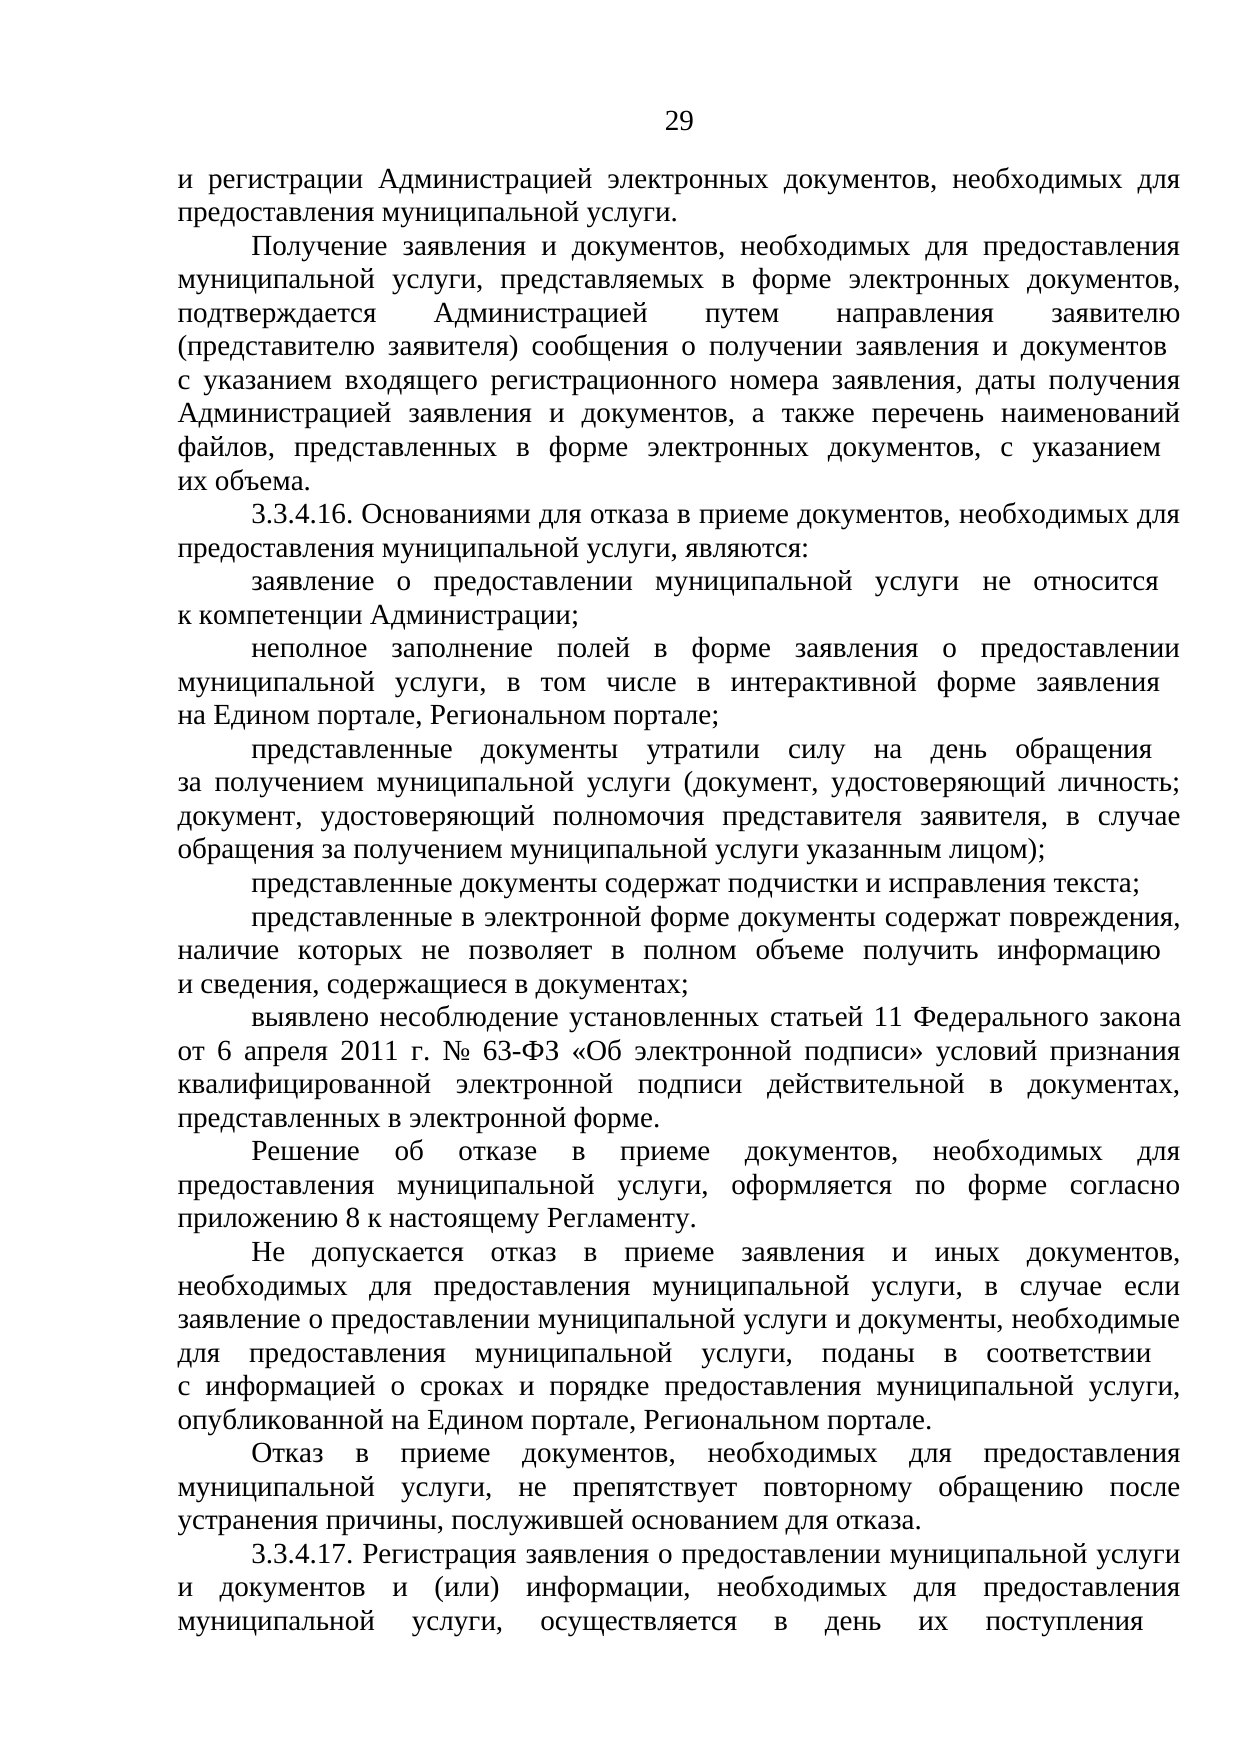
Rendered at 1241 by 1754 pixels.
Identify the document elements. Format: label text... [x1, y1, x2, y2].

text выявлено несоблюдение установленных статьей 11 Федерального закона от 6 апреля 2011 г. № 63-ФЗ «Об электронной подписи» условий признания квалифицированной электронной подписи действительной в документах, представленных в электронной форме. [177, 999, 1181, 1133]
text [177, 161, 1181, 228]
text представленные в электронной форме документы содержат повреждения, наличие которых не позволяет в полном объеме получить информацию и сведения, содержащиеся в документах; [177, 899, 1181, 999]
text неполное заполнение полей в форме заявления о предоставлении муниципальной услуги, в том числе в интерактивной форме заявления на Едином портале, Региональном портале; [177, 630, 1181, 731]
text Не допускается отказ в приеме заявления и иных документов, необходимых для предоставления муниципальной услуги, в случае если заявление о предоставлении муниципальной услуги и документы, необходимые для предоставления муниципальной услуги, поданы в соответствии с информацией о сроках и порядке предоставления муниципальной услуги, опубликованной на Едином портале, Региональном портале. [177, 1234, 1181, 1435]
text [177, 1536, 1181, 1637]
text заявление о предоставлении муниципальной услуги не относится к компетенции Администрации; [177, 563, 1181, 630]
text представленные документы утратили силу на день обращения за получением муниципальной услуги (документ, удостоверяющий личность; документ, удостоверяющий полномочия представителя заявителя, в случае обращения за получением муниципальной услуги указанным лицом); [177, 731, 1181, 865]
text Решение об отказе в приеме документов, необходимых для предоставления муниципальной услуги, оформляется по форме согласно приложению 8 к настоящему Регламенту. [177, 1133, 1181, 1234]
text Получение заявления и документов, необходимых для предоставления муниципальной услуги, представляемых в форме электронных документов, подтверждается Администрацией путем направления заявителю (представителю заявителя) сообщения о получении заявления и документов с указанием входящего регистрационного номера заявления, даты получения Администрацией заявления и документов, а также перечень наименований файлов, представленных в форме электронных документов, с указанием их объема. [177, 228, 1181, 496]
text 3.3.4.16. Основаниями для отказа в приеме документов, необходимых для предоставления муниципальной услуги, являются: [177, 496, 1181, 563]
text Отказ в приеме документов, необходимых для предоставления муниципальной услуги, не препятствует повторному обращению после устранения причины, послужившей основанием для отказа. [177, 1435, 1181, 1536]
text представленные документы содержат подчистки и исправления текста; [177, 865, 1181, 899]
